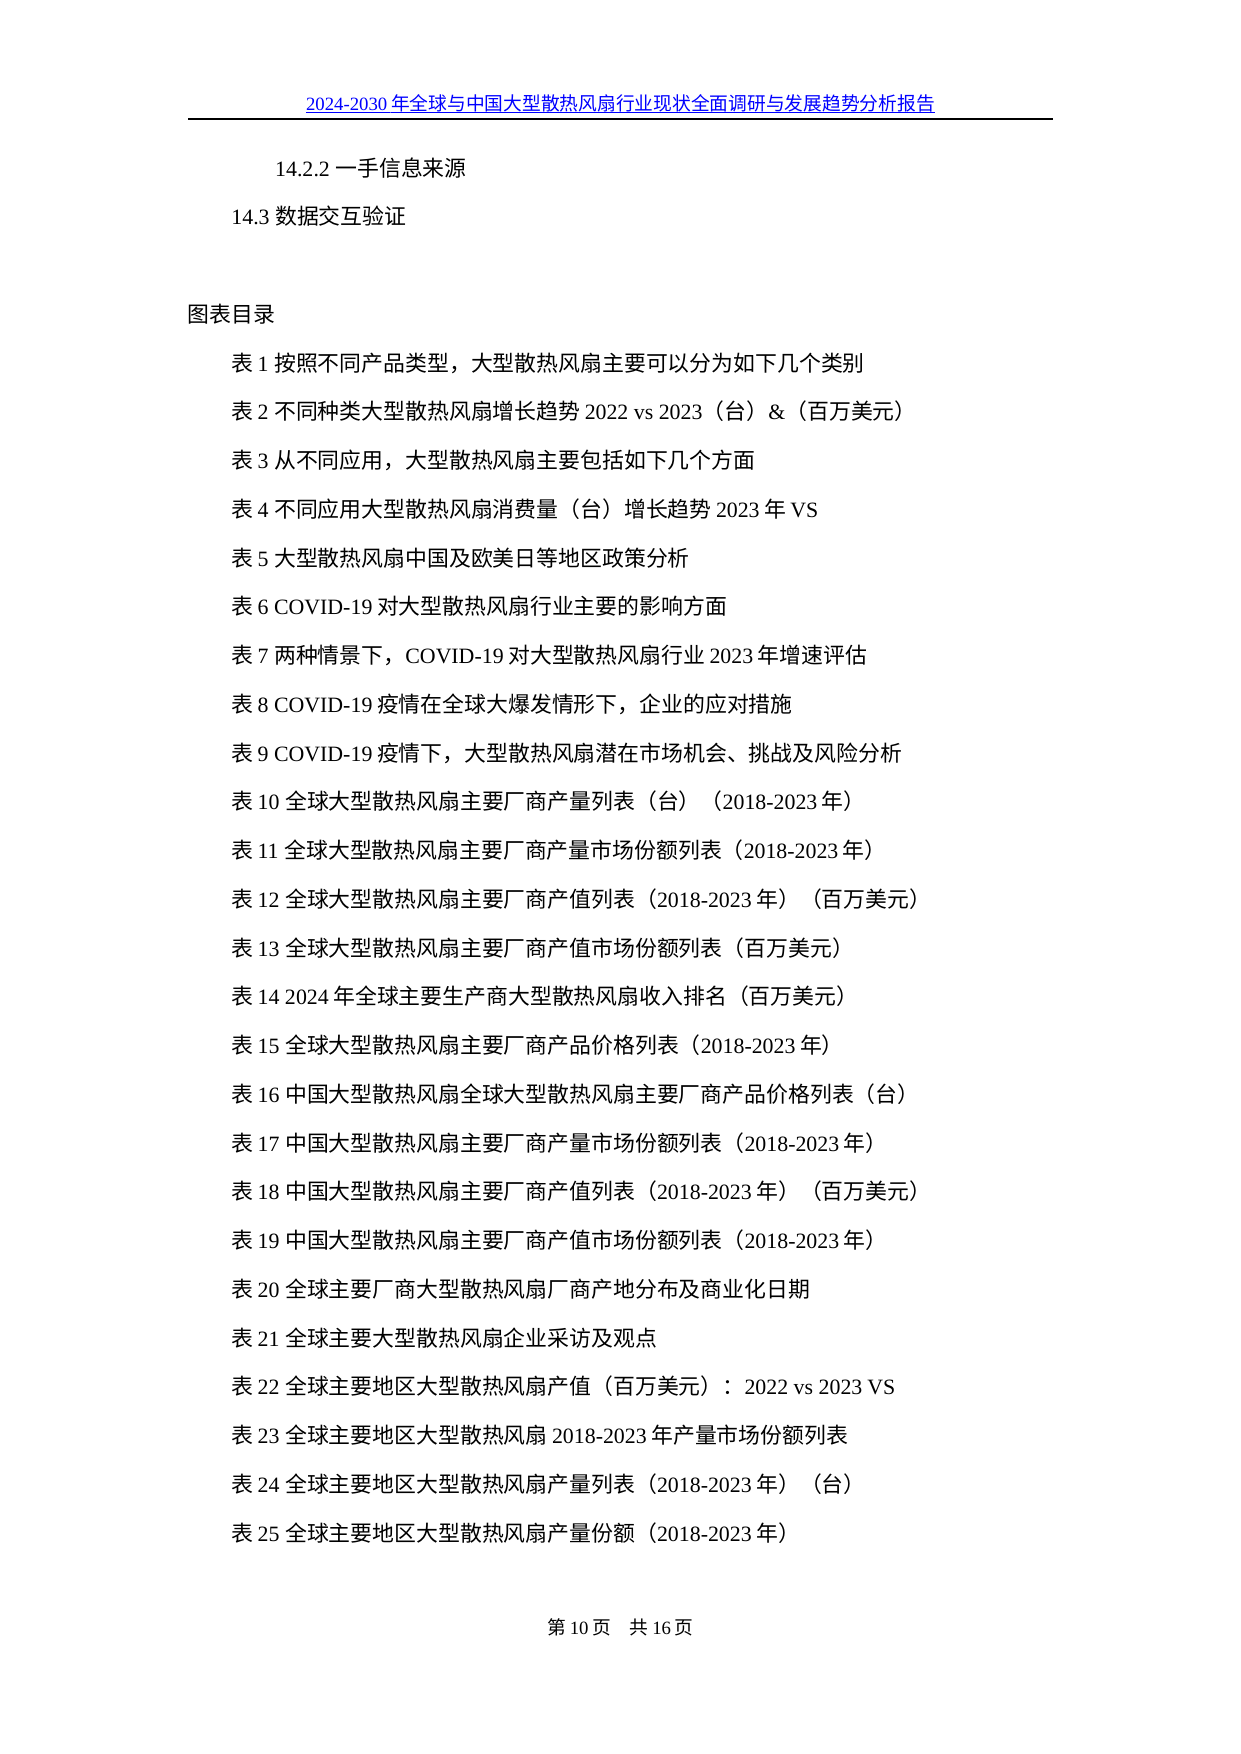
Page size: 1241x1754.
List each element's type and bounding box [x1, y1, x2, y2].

text [187, 150, 1053, 1548]
